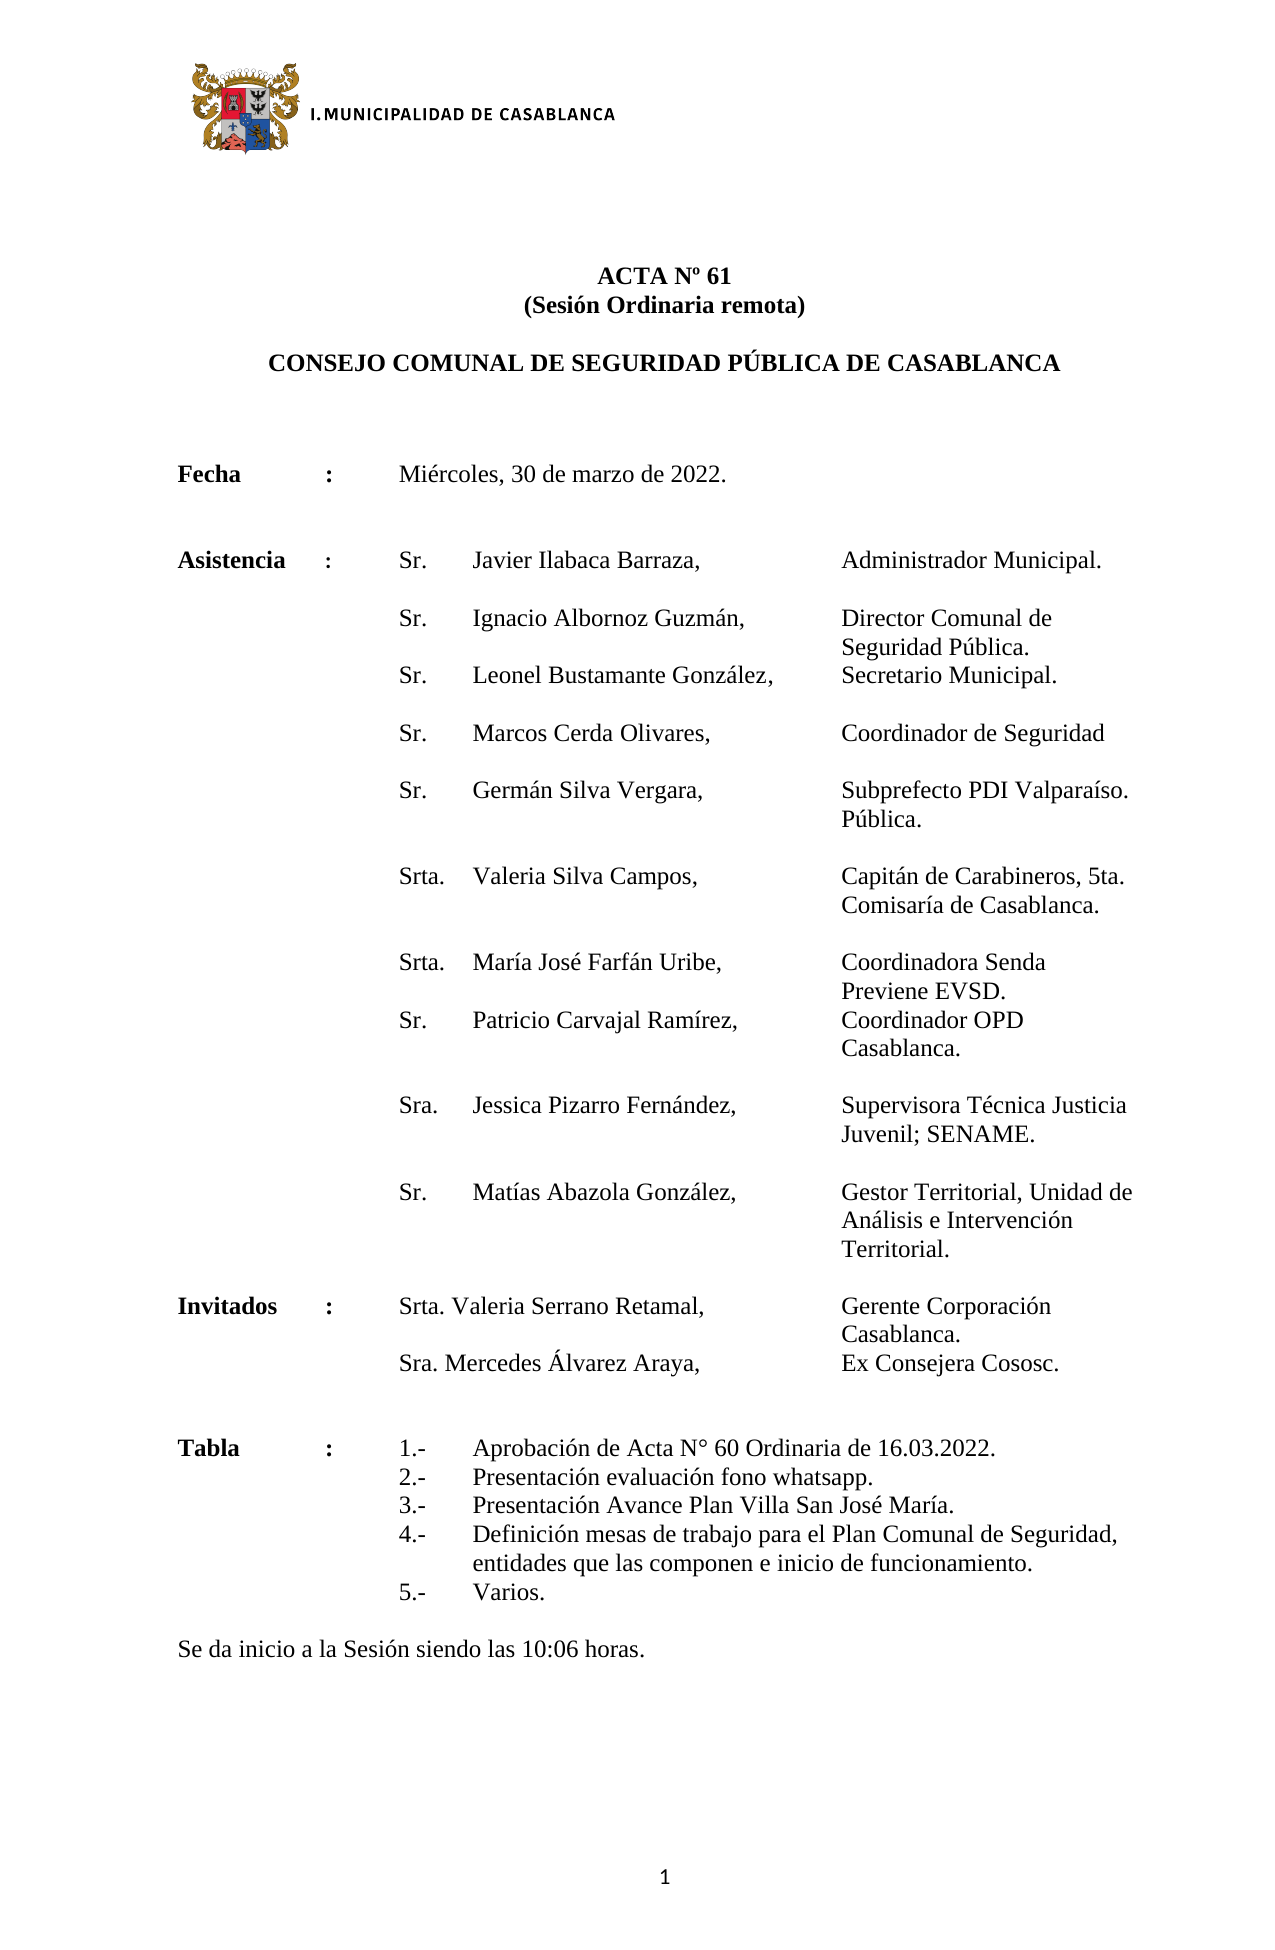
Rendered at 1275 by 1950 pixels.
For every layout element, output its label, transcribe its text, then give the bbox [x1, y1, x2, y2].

text Casablanca. [177, 1033, 1152, 1062]
text entidades que las componen e inicio de funcionamiento. [177, 1548, 1152, 1577]
text Sr. Ignacio Albornoz Guzmán, Director Comunal de Seguridad Pública. [325, 603, 1152, 661]
text Sr. Marcos Cerda Olivares, Coordinador de Seguridad [177, 718, 1152, 747]
text Srta. María José Farfán Uribe, Coordinadora Senda [325, 947, 1152, 976]
text Fecha : Miércoles, 30 de marzo de 2022. [177, 459, 1152, 488]
text (Sesión Ordinaria remota) [177, 290, 1152, 319]
text Se da inicio a la Sesión siendo las 10:06 horas. [177, 1634, 1152, 1662]
text Sra. Jessica Pizarro Fernández, Supervisora Técnica Justicia [325, 1090, 1152, 1119]
text CONSEJO COMUNAL DE SEGURIDAD PÚBLICA DE CASABLANCA [177, 348, 1152, 376]
text ACTA Nº 61 [177, 261, 1152, 290]
text Comisaría de Casablanca. [325, 890, 1152, 918]
text Srta. Valeria Silva Campos, Capitán de Carabineros, 5ta. [325, 861, 1152, 890]
text Previene EVSD. [767, 976, 1152, 1005]
text 2.- Presentación evaluación fono whatsapp. [177, 1462, 1152, 1491]
text Sra. Mercedes Álvarez Araya, Ex Consejera Cososc. [177, 1348, 1152, 1377]
text Sr. Leonel Bustamante González , Secretario Municipal. [177, 661, 1152, 718]
text Casablanca. [177, 1319, 1152, 1348]
text Pública. [177, 804, 1152, 833]
text Territorial. [767, 1234, 1152, 1263]
text Juvenil; SENAME. [177, 1119, 1152, 1148]
text Sr. Germán Silva Vergara, Subprefecto PDI Valparaíso. [325, 776, 1152, 804]
text Invitados : Srta. Valeria Serrano Retamal, Gerente Corporación [177, 1291, 1152, 1319]
text Asistencia : Sr. Javier Ilabaca Barraza, Administrador Municipal. [177, 545, 1152, 574]
text Sr. Patricio Carvajal Ramírez, Coordinador OPD [325, 1005, 1152, 1033]
text Sr. Matías Abazola González, Gestor Territorial, Unidad de [325, 1177, 1152, 1205]
text Análisis e Intervención [325, 1205, 1152, 1234]
text Tabla : 1.- Aprobación de Acta N° 60 Ordinaria de 16.03.2022. [177, 1433, 1152, 1462]
text 3.- Presentación Avance Plan Villa San José María. [177, 1491, 1152, 1519]
picture [177, 14, 632, 204]
text 5.- Varios. [177, 1577, 1152, 1606]
text 4.- Definición mesas de trabajo para el Plan Comunal de Seguridad, [177, 1519, 1152, 1548]
